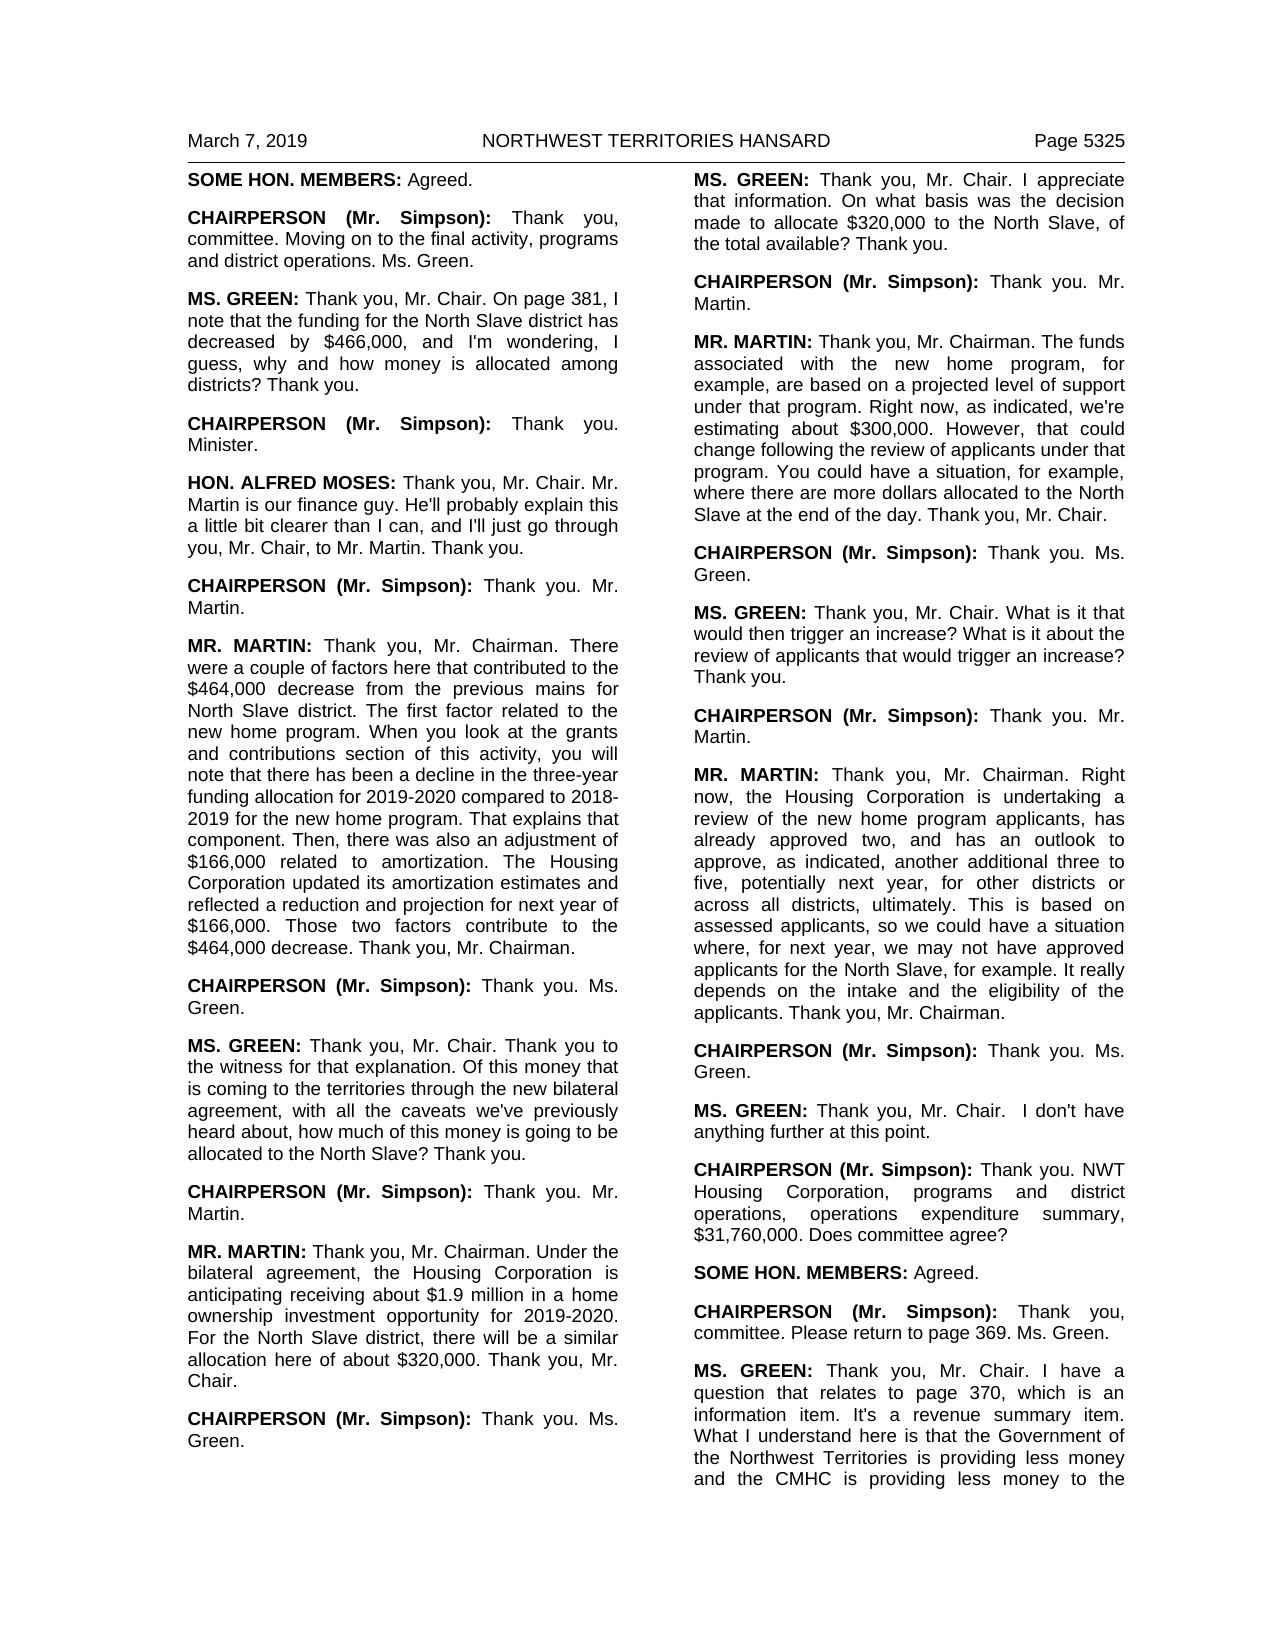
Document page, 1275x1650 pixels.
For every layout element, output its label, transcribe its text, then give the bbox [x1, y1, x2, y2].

text MS. GREEN: Thank you, Mr. Chair. What is it that would then trigger an increase? What is it about the review of applicants that would trigger an increase? Thank you. [694, 602, 1125, 688]
text SOME HON. MEMBERS: Agreed. [694, 1262, 1125, 1284]
text CHAIRPERSON (Mr. Simpson): Thank you. Ms. Green. [694, 1040, 1125, 1083]
text CHAIRPERSON (Mr. Simpson): Thank you. Mr. Martin. [694, 704, 1125, 748]
text HON. ALFRED MOSES: Thank you, Mr. Chair. Mr. Martin is our finance guy. He'll probably explain this a little bit clearer than I can, and I'll just go through you, Mr. Chair, to Mr. Martin. Thank you. [187, 472, 619, 558]
text CHAIRPERSON (Mr. Simpson): Thank you, committee. Moving on to the final activity, programs and district operations. Ms. Green. [187, 207, 619, 271]
text CHAIRPERSON (Mr. Simpson): Thank you. NWT Housing Corporation, programs and district operations, operations expenditure summary, $31,760,000. Does committee agree? [694, 1159, 1125, 1246]
text CHAIRPERSON (Mr. Simpson): Thank you. Mr. Martin. [187, 1181, 619, 1224]
text CHAIRPERSON (Mr. Simpson): Thank you. Minister. [187, 412, 619, 456]
text CHAIRPERSON (Mr. Simpson): Thank you. Mr. Martin. [187, 575, 619, 618]
text CHAIRPERSON (Mr. Simpson): Thank you. Ms. Green. [694, 542, 1125, 585]
text SOME HON. MEMBERS: Agreed. [187, 168, 619, 190]
text MS. GREEN: Thank you, Mr. Chair. I don't have anything further at this point. [694, 1099, 1125, 1143]
text CHAIRPERSON (Mr. Simpson): Thank you, committee. Please return to page 369. Ms. Green. [694, 1300, 1125, 1343]
text MR. MARTIN: Thank you, Mr. Chairman. Under the bilateral agreement, the Housing Corporation is anticipating receiving about $1.9 million in a home ownership investment opportunity for 2019-2020. For the North Slave district, there will be a similar allocation here of about $320,000. Thank you, Mr. Chair. [187, 1241, 619, 1392]
text CHAIRPERSON (Mr. Simpson): Thank you. Mr. Martin. [694, 271, 1125, 314]
text MS. GREEN: Thank you, Mr. Chair. Thank you to the witness for that explanation. Of this money that is coming to the territories through the new bilateral agreement, with all the caveats we've previously heard about, how much of this money is going to be allocated to the North Slave? Thank you. [187, 1035, 619, 1164]
text CHAIRPERSON (Mr. Simpson): Thank you. Ms. Green. [187, 1408, 619, 1451]
text MR. MARTIN: Thank you, Mr. Chairman. There were a couple of factors here that contributed to the $464,000 decrease from the previous mains for North Slave district. The first factor related to the new home program. When you look at the grants and contributions section of this activity, you will note that there has been a decline in the three-year funding allocation for 2019-2020 compared to 2018-2019 for the new home program. That explains that component. Then, there was also an adjustment of $166,000 related to amortization. The Housing Corporation updated its amortization estimates and reflected a reduction and projection for next year of $166,000. Those two factors contribute to the $464,000 decrease. Thank you, Mr. Chairman. [187, 635, 619, 958]
text MR. MARTIN: Thank you, Mr. Chairman. The funds associated with the new home program, for example, are based on a projected level of support under that program. Right now, as indicated, we're estimating about $300,000. However, that could change following the review of applicants under that program. You could have a situation, for example, where there are more dollars allocated to the North Slave at the end of the day. Thank you, Mr. Chair. [694, 331, 1125, 525]
text MS. GREEN: Thank you, Mr. Chair. I appreciate that information. On what basis was the decision made to allocate $320,000 to the North Slave, of the total available? Thank you. [694, 168, 1125, 254]
text CHAIRPERSON (Mr. Simpson): Thank you. Ms. Green. [187, 975, 619, 1018]
text MS. GREEN: Thank you, Mr. Chair. On page 381, I note that the funding for the North Slave district has decreased by $466,000, and I'm wondering, I guess, why and how money is allocated among districts? Thank you. [187, 288, 619, 396]
text MR. MARTIN: Thank you, Mr. Chairman. Right now, the Housing Corporation is undertaking a review of the new home program applicants, has already approved two, and has an outlook to approve, as indicated, another additional three to five, potentially next year, for other districts or across all districts, ultimately. This is based on assessed applicants, so we could have a situation where, for next year, we may not have approved applicants for the North Slave, for example. It really depends on the intake and the eligibility of the applicants. Thank you, Mr. Chairman. [694, 764, 1125, 1023]
